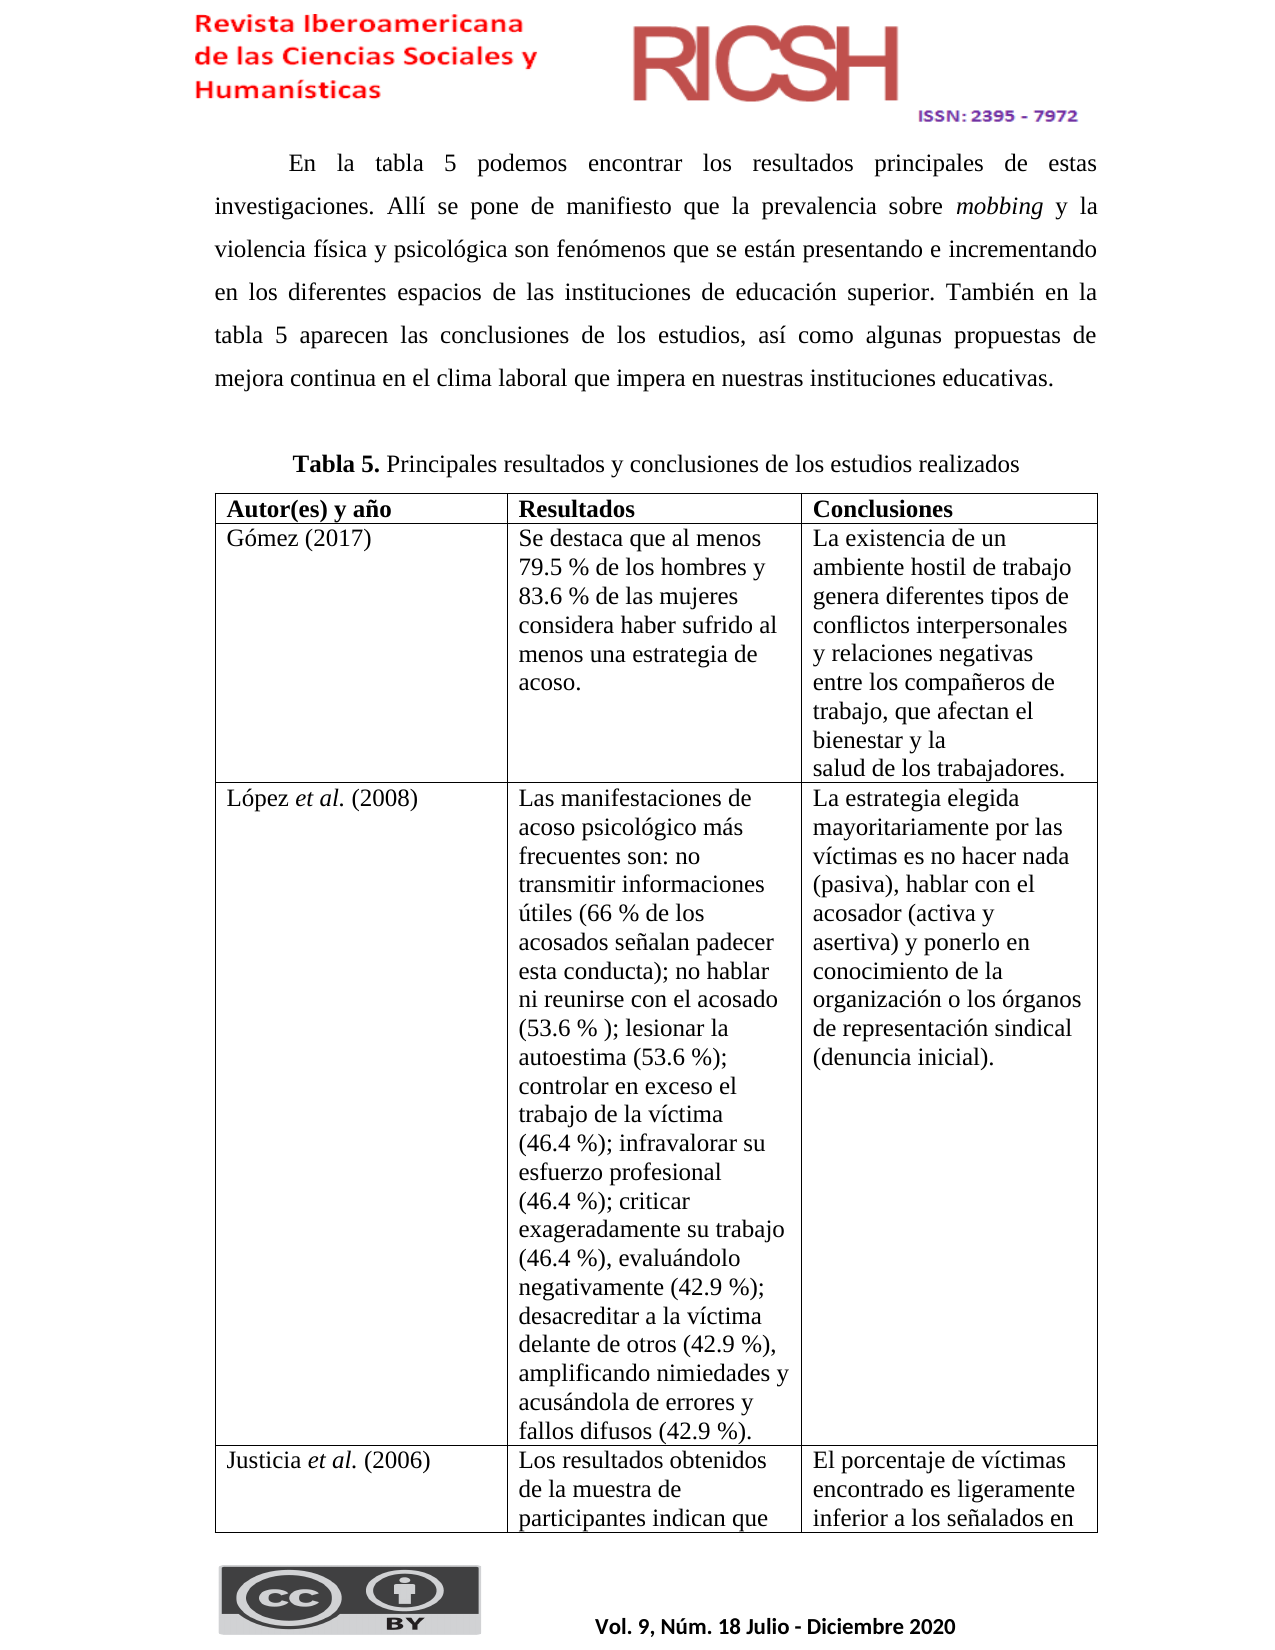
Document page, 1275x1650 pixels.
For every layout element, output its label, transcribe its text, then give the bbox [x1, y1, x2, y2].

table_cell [508, 1446, 801, 1532]
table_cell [802, 1446, 1097, 1532]
table_cell Las manifestaciones de acoso psicológico más frecuentes son: no transmitir informaciones útiles (66 % de los acosados señalan padecer esta conducta); no hablar ni reunirse con el acosado (53.6 % ); lesionar la autoestima (53.6 %); controlar en exceso el trabajo de la víctima (46.4 %); infravalorar su esfuerzo profesional (46.4 %); criticar exageradamente su trabajo (46.4 %), evaluándolo negativamente (42.9 %); desacreditar a la víctima delante de otros (42.9 %), amplificando nimiedades y acusándola de errores y fallos difusos (42.9 %). [508, 783, 801, 1444]
table_cell La existencia de un ambiente hostil de trabajo genera diferentes tipos de conﬂictos interpersonales y relaciones negativas entre los compañeros de trabajo, que afectan el bienestar y la salud de los trabajadores. [802, 524, 1097, 782]
table_cell Se destaca que al menos 79.5 % de los hombres y 83.6 % de las mujeres considera haber sufrido al menos una estrategia de acoso. [508, 524, 801, 782]
table_header Resultados [508, 494, 801, 522]
picture [218, 1565, 482, 1635]
text En la tabla 5 podemos encontrar los resultados principales de estas investigaciones. Allí se pone de manifiesto que la prevalencia sobre mobbing y la violencia física y psicológica son fenómenos que se están presentando e incrementando en los diferentes espacios de las instituciones de educación superior. También en la tabla 5 aparecen las conclusiones de los estudios, así como algunas propuestas de mejora continua en el clima laboral que impera en nuestras instituciones educativas. [214, 148, 1098, 392]
table_cell Gómez (2017) [216, 524, 507, 782]
table_cell La estrategia elegida mayoritariamente por las víctimas es no hacer nada (pasiva), hablar con el acosador (activa y asertiva) y ponerlo en conocimiento de la organización o los órganos de representación sindical (denuncia inicial). [802, 783, 1097, 1444]
table_header Conclusiones [802, 494, 1097, 522]
table_cell López et al. (2008) [216, 783, 507, 1444]
table_header Autor(es) y año [216, 494, 507, 522]
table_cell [216, 1446, 507, 1532]
picture [194, 14, 1081, 124]
text Tabla 5. Principales resultados y conclusiones de los estudios realizados [215, 449, 1098, 478]
